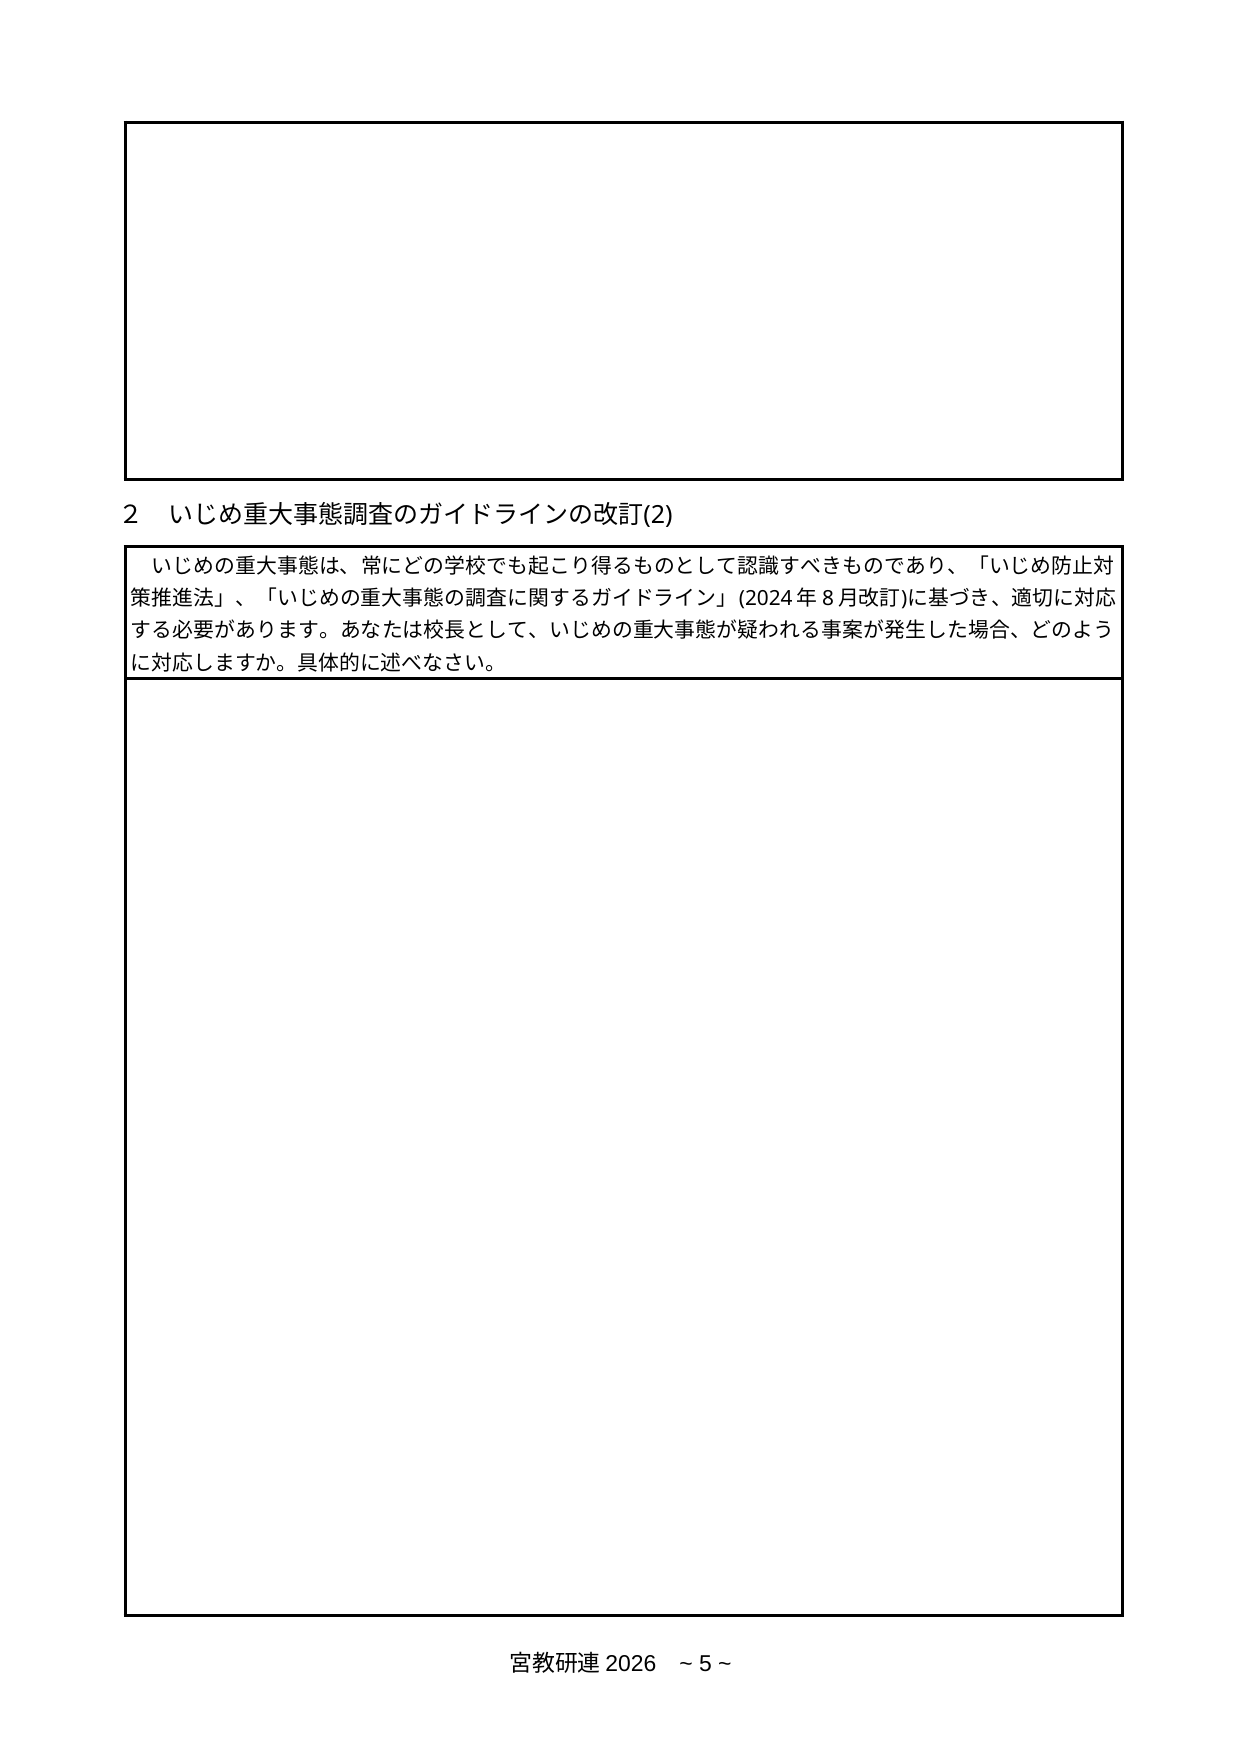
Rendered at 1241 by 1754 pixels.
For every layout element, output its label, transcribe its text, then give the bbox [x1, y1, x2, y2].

table_cell [127, 680, 1121, 1614]
table_header いじめの重大事態は、常にどの学校でも起こり得るものとして認識すべきものであり、「いじめ防止対策推進法」、「いじめの重大事態の調査に関するガイドライン」(2024年8月改訂)に基づき、適切に対応する必要があります。あなたは校長として、いじめの重大事態が疑われる事案が発生した場合、どのように対応しますか。具体的に述べなさい。 [127, 548, 1121, 677]
table_cell [127, 124, 1121, 478]
text ２ いじめ重大事態調査のガイドラインの改訂(2) [118, 481, 1122, 545]
